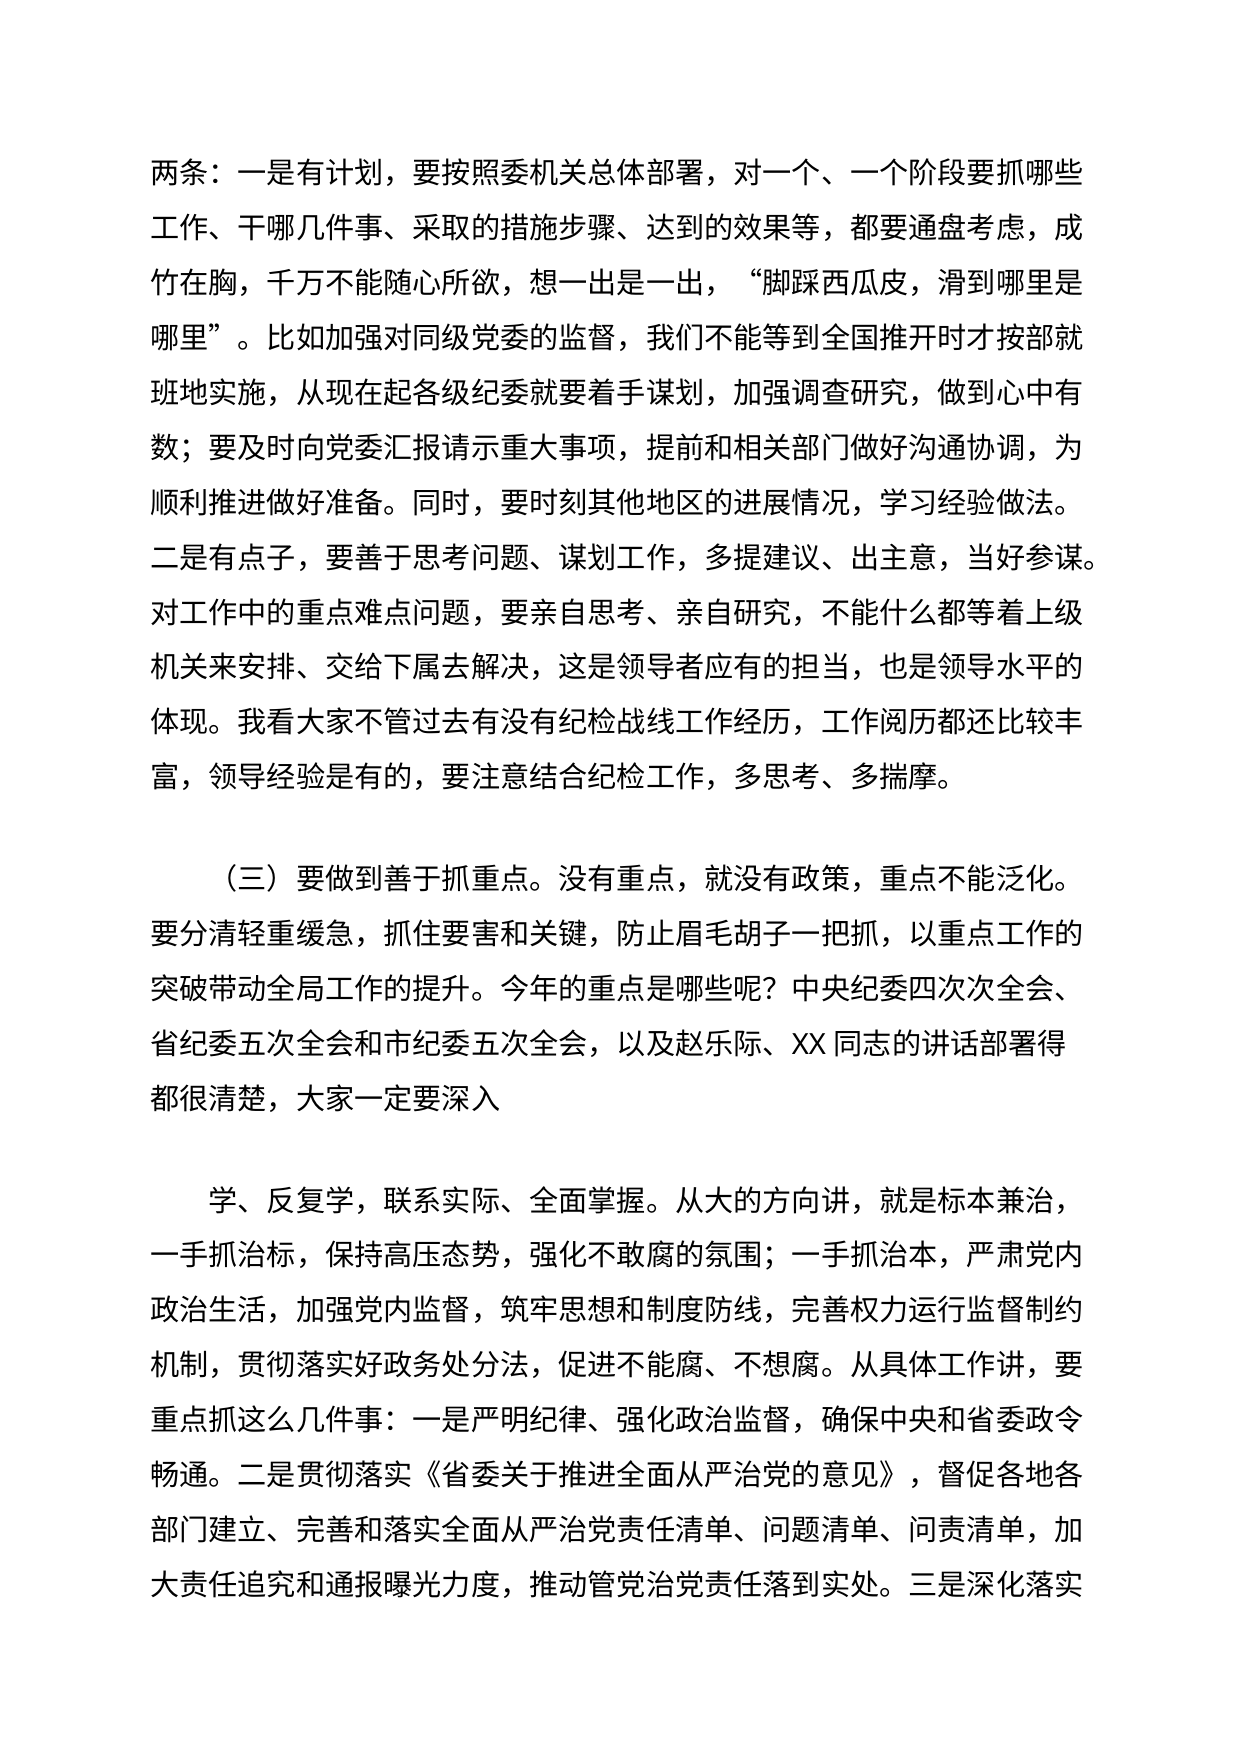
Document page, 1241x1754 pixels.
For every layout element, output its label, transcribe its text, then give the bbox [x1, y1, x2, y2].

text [150, 1177, 1090, 1604]
text （三）要做到善于抓重点。没有重点，就没有政策，重点不能泛化。要分清轻重缓急，抓住要害和关键，防止眉毛胡子一把抓，以重点工作的突破带动全局工作的提升。今年的重点是哪些呢？中央纪委四次次全会、省纪委五次全会和市纪委五次全会，以及赵乐际、XX 同志的讲话部署得都很清楚，大家一定要深入 [150, 856, 1090, 1118]
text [150, 150, 1090, 796]
